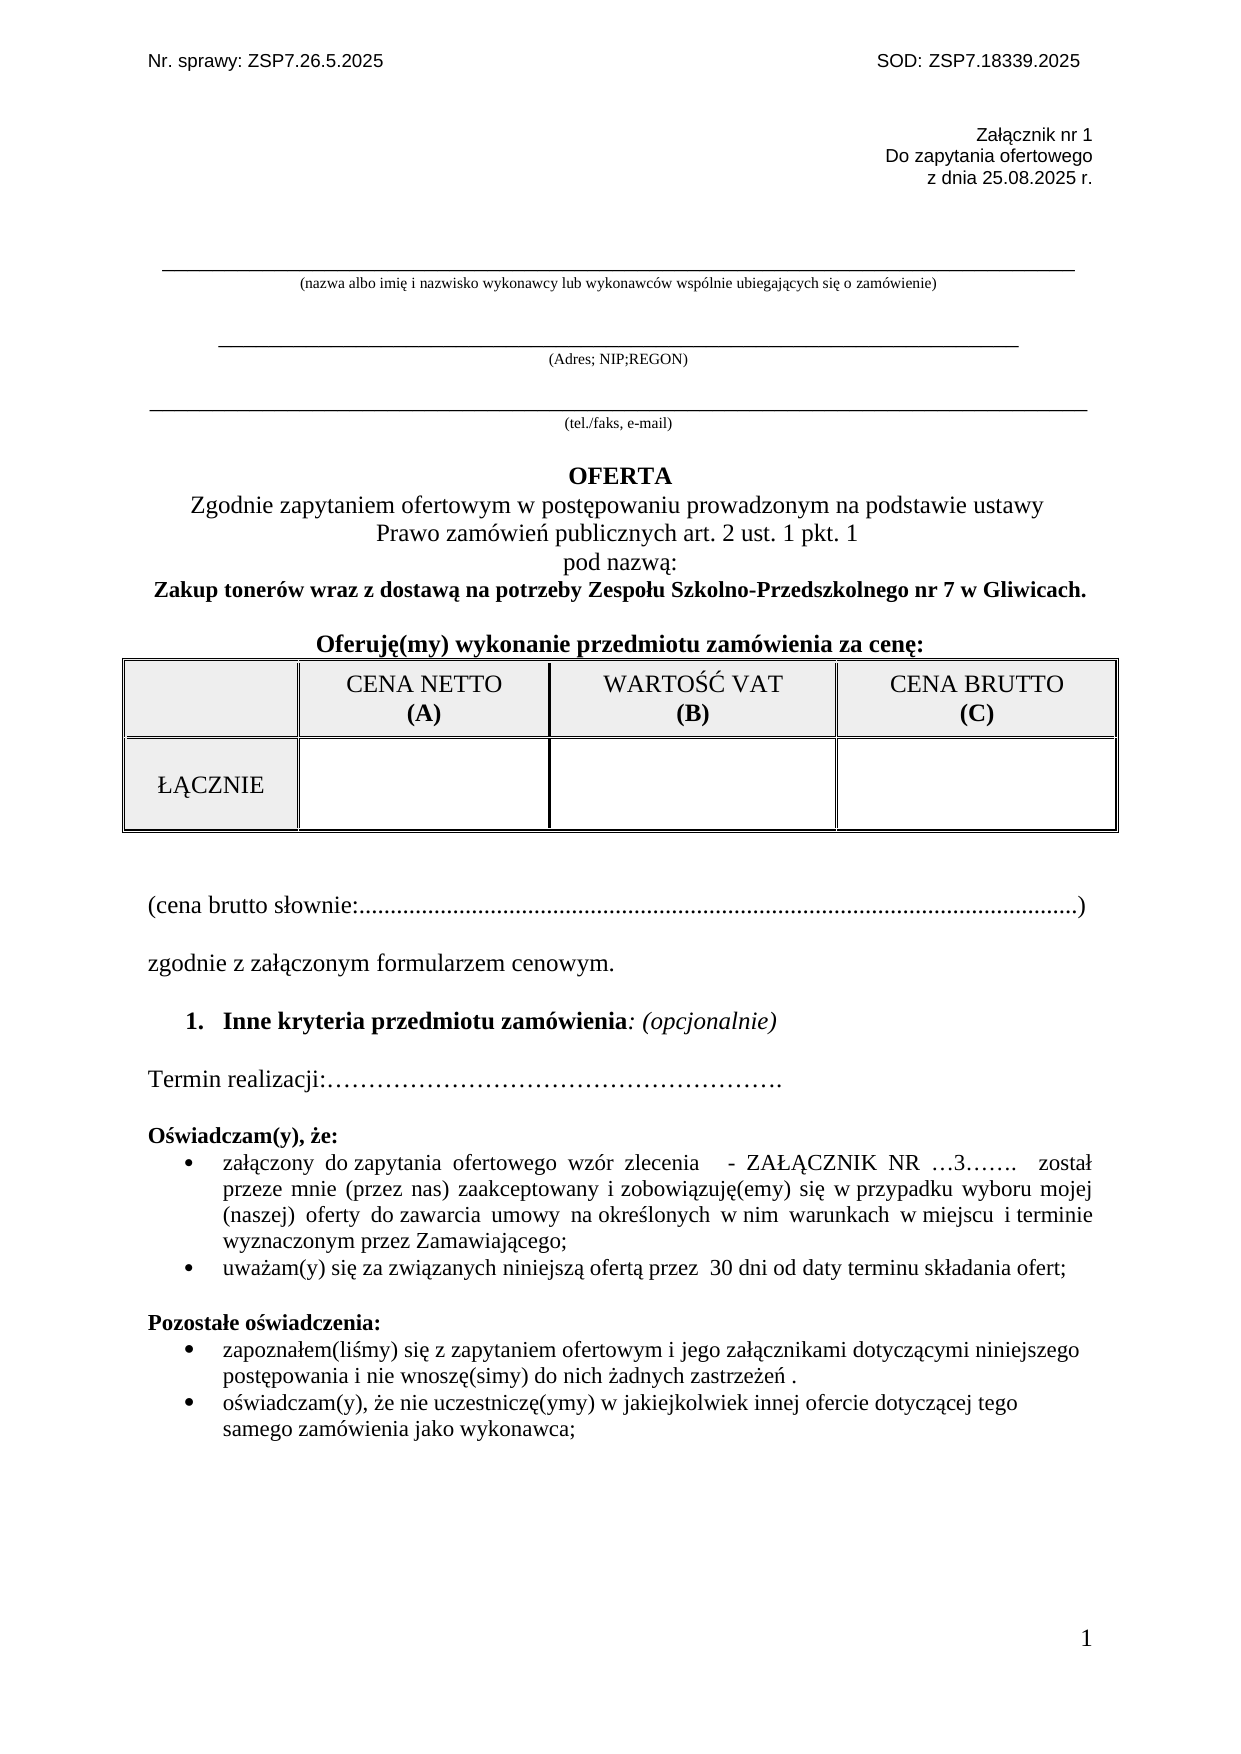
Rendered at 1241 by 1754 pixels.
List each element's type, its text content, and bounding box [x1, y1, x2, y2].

table_cell ŁĄCZNIE [123, 736, 299, 829]
table_cell [299, 739, 549, 829]
text z dnia 25.08.2025 r. [148, 167, 1093, 188]
text (cena brutto słownie:...................................................................................................................) [148, 891, 1093, 919]
table_cell [549, 739, 837, 829]
list uważam(y) się za związanych niniejszą ofertą przez 30 dni od daty terminu składania ofert; [185, 1254, 1093, 1280]
list oświadczam(y), że nie uczestniczę(ymy) w jakiejkolwiek innej ofercie dotyczącej tego samego zamówienia jako wykonawca; [185, 1388, 1093, 1441]
text OFERTA [148, 432, 1093, 490]
text Oświadczam(y), że: [148, 1122, 1093, 1148]
table_header [125, 661, 299, 736]
list Inne kryteria przedmiotu zamówienia: (opcjonalnie) [185, 1006, 1093, 1035]
text Nr. sprawy: ZSP7.26.5.2025 SOD: ZSP7.18339.2025 [148, 44, 1093, 102]
text Oferuję(my) wykonanie przedmiotu zamówienia za cenę: [148, 629, 1093, 657]
list załączony do zapytania ofertowego wzór zlecenia - ZAŁĄCZNIK NR …3……. został przeze mnie (przez nas) zaakceptowany i zobowiązuję(emy) się w przypadku wyboru mojej (naszej) oferty do zawarcia umowy na określonych w nim warunkach w miejscu i terminie wyznaczonym przez Zamawiającego; [185, 1148, 1093, 1254]
text Zakup tonerów wraz z dostawą na potrzeby Zespołu Szkolno-Przedszkolnego nr 7 w Gliwicach. [148, 576, 1093, 602]
text Do zapytania ofertowego [148, 145, 1093, 167]
text Termin realizacji:………………………………………………. [148, 1064, 1093, 1093]
table_header CENA NETTO (A) [299, 661, 549, 736]
text zgodnie z załączonym formularzem cenowym. [148, 948, 1093, 977]
text Zgodnie zapytaniem ofertowym w postępowaniu prowadzonym na podstawie ustawy Prawo zamówień publicznych art. 2 ust. 1 pkt. 1 pod nazwą: [148, 490, 1093, 576]
table_header CENA BRUTTO (C) [837, 661, 1115, 736]
table_header WARTOŚĆ VAT (B) [549, 661, 837, 736]
list zapoznałem(liśmy) się z zapytaniem ofertowym i jego załącznikami dotyczącymi niniejszego postępowania i nie wnoszę(simy) do nich żadnych zastrzeżeń . [185, 1336, 1093, 1388]
table_header _________________________________________________________________________ (nazwa albo imię i nazwisko wykonawcy lub wykonawców wspólnie ubiegających się o zamówienie) ________________________________________________________________ (Adres; NIP;REGON) ___________________________________________________________________________ (tel./faks, e-mail) [148, 217, 1089, 432]
table_cell [837, 736, 1117, 829]
text Załącznik nr 1 [148, 123, 1093, 145]
text Pozostałe oświadczenia: [148, 1309, 1093, 1336]
